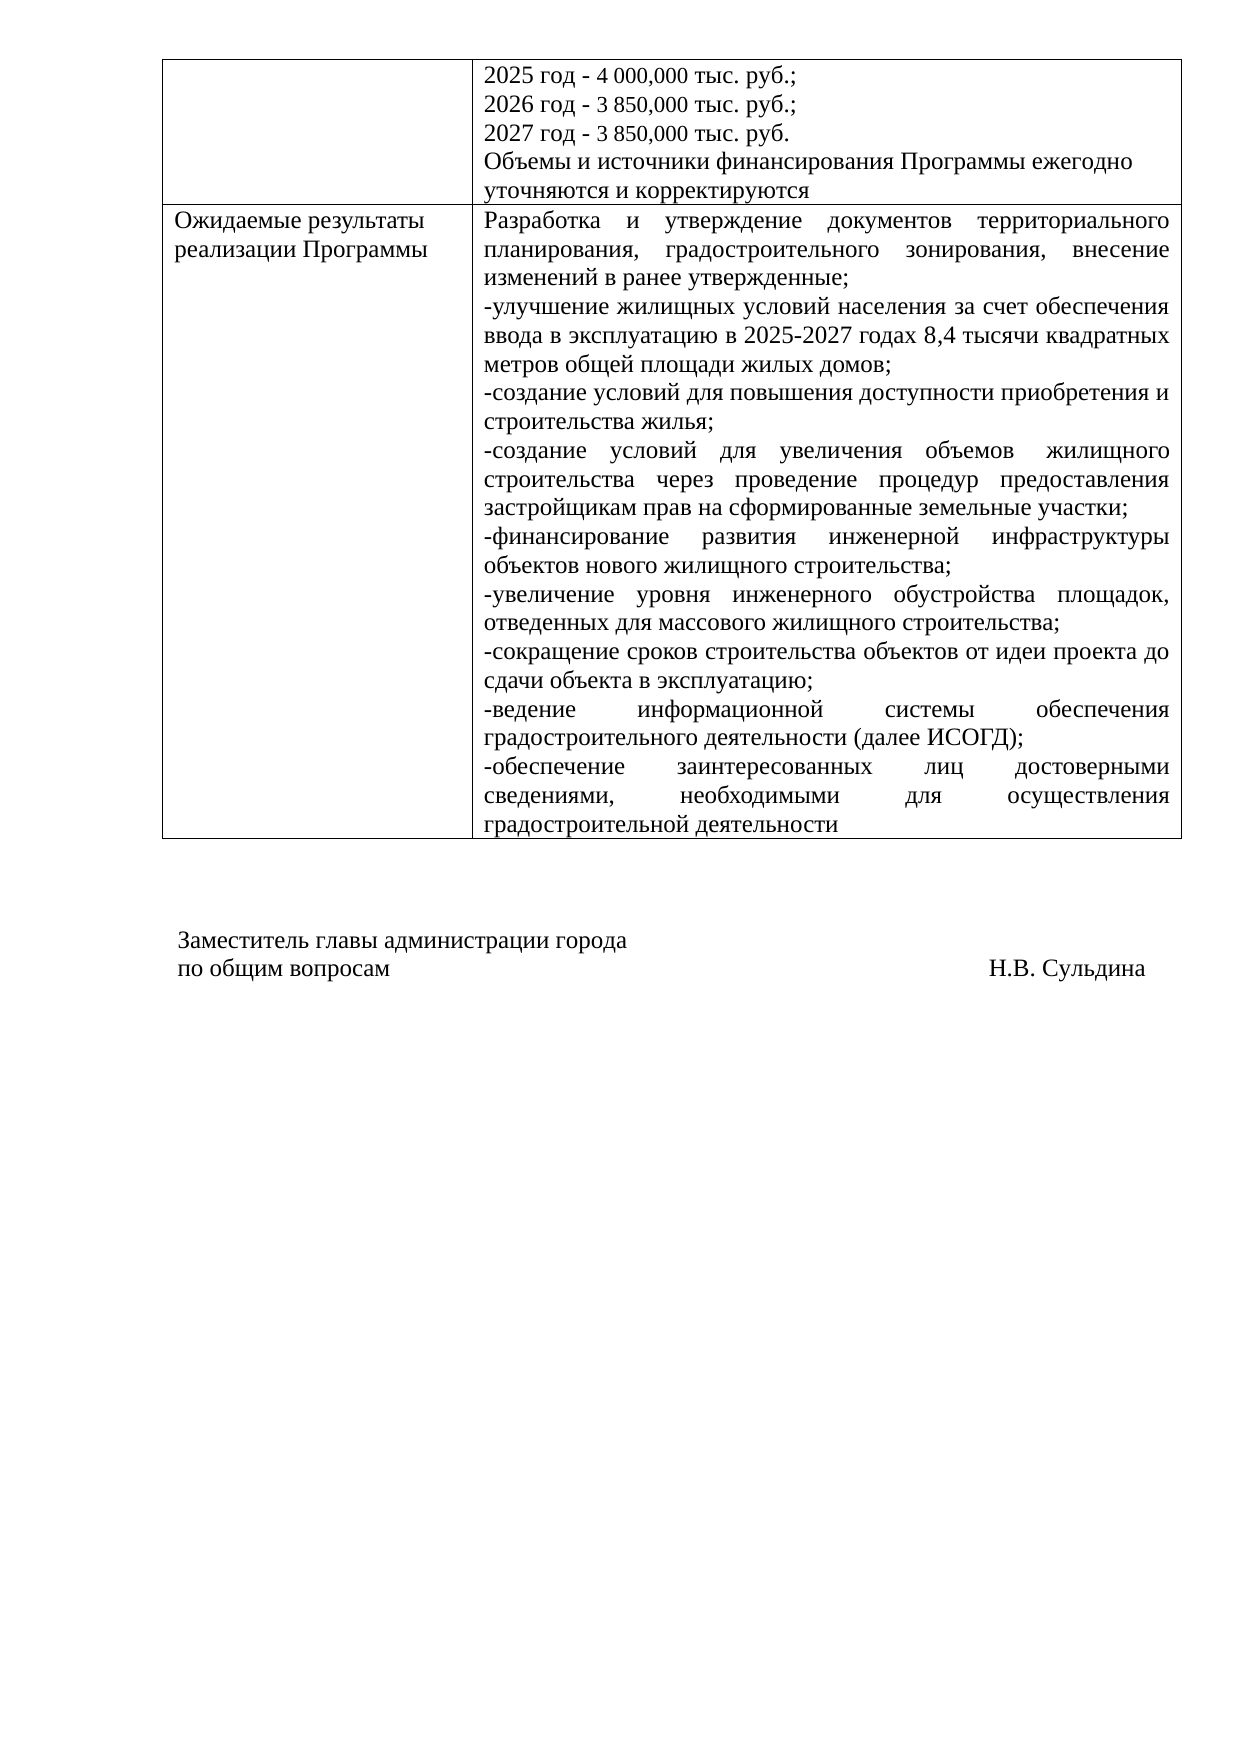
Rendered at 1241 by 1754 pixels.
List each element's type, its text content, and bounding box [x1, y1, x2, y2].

text по общим вопросам Н.В. Сульдина [177, 953, 1167, 982]
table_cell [473, 60, 1181, 204]
text Заместитель главы администрации города [177, 925, 1167, 953]
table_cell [163, 60, 472, 204]
table_cell Разработка и утверждение документов территориального планирования, градостроительного зонирования, внесение изменений в ранее утвержденные; -улучшение жилищных условий населения за счет обеспечения ввода в эксплуатацию в 2025-2027 годах 8,4 тысячи квадратных метров общей площади жилых домов; -создание условий для повышения доступности приобретения и строительства жилья; -создание условий для увеличения объемов жилищного строительства через проведение процедур предоставления застройщикам прав на сформированные земельные участки; -финансирование развития инженерной инфраструктуры объектов нового жилищного строительства; -увеличение уровня инженерного обустройства площадок, отведенных для массового жилищного строительства; -сокращение сроков строительства объектов от идеи проекта до сдачи объекта в эксплуатацию; -ведение информационной системы обеспечения градостроительного деятельности (далее ИСОГД); -обеспечение заинтересованных лиц достоверными сведениями, необходимыми для осуществления градостроительной деятельности [473, 205, 1181, 837]
table_cell Ожидаемые результаты реализации Программы [163, 205, 472, 837]
